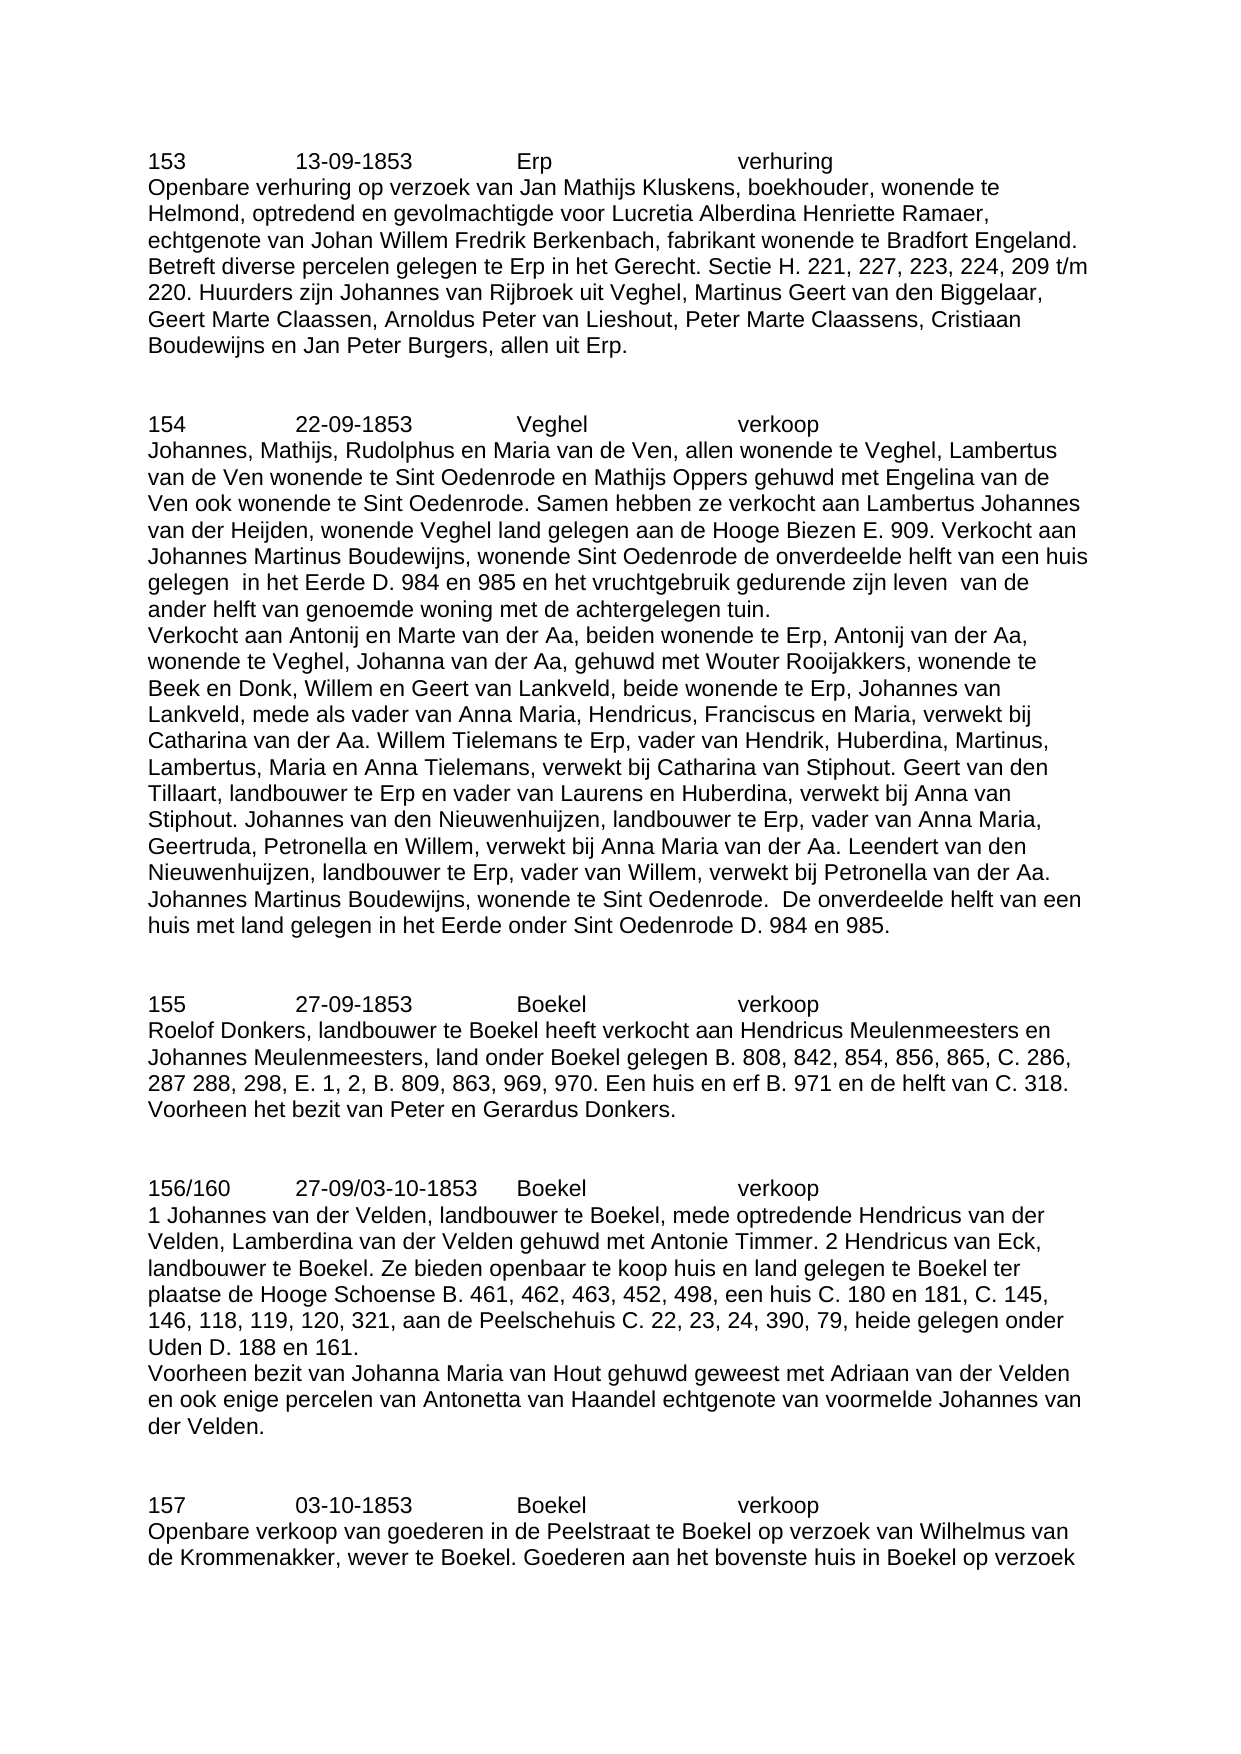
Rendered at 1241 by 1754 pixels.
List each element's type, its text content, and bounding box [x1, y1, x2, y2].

text Verkocht aan Antonij en Marte van der Aa, beiden wonende te Erp, Antonij van der Aa, wonende te Veghel, Johanna van der Aa, gehuwd met Wouter Rooijakkers, wonende te Beek en Donk, Willem en Geert van Lankveld, beide wonende te Erp, Johannes van Lankveld, mede als vader van Anna Maria, Hendricus, Franciscus en Maria, verwekt bij Catharina van der Aa. Willem Tielemans te Erp, vader van Hendrik, Huberdina, Martinus, Lambertus, Maria en Anna Tielemans, verwekt bij Catharina van Stiphout. Geert van den Tillaart, landbouwer te Erp en vader van Laurens en Huberdina, verwekt bij Anna van Stiphout. Johannes van den Nieuwenhuijzen, landbouwer te Erp, vader van Anna Maria, Geertruda, Petronella en Willem, verwekt bij Anna Maria van der Aa. Leendert van den Nieuwenhuijzen, landbouwer te Erp, vader van Willem, verwekt bij Petronella van der Aa. Johannes Martinus Boudewijns, wonende te Sint Oedenrode. De onverdeelde helft van een huis met land gelegen in het Eerde onder Sint Oedenrode D. 984 en 985. [148, 622, 1093, 938]
text Voorheen bezit van Johanna Maria van Hout gehuwd geweest met Adriaan van der Velden en ook enige percelen van Antonetta van Haandel echtgenote van voormelde Johannes van der Velden. [148, 1360, 1093, 1439]
text 157 03-10-1853 Boekel verkoop [148, 1492, 1093, 1518]
text 156/160 27-09/03-10-1853 Boekel verkoop [148, 1175, 1093, 1202]
text 154 22-09-1853 Veghel verkoop [148, 411, 1093, 437]
text 155 27-09-1853 Boekel verkoop [148, 991, 1093, 1017]
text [148, 1518, 1093, 1571]
text Openbare verhuring op verzoek van Jan Mathijs Kluskens, boekhouder, wonende te Helmond, optredend en gevolmachtigde voor Lucretia Alberdina Henriette Ramaer, echtgenote van Johan Willem Fredrik Berkenbach, fabrikant wonende te Bradfort Engeland. [148, 174, 1093, 253]
text 153 13-09-1853 Erp verhuring [148, 148, 1093, 174]
text Johannes, Mathijs, Rudolphus en Maria van de Ven, allen wonende te Veghel, Lambertus van de Ven wonende te Sint Oedenrode en Mathijs Oppers gehuwd met Engelina van de Ven ook wonende te Sint Oedenrode. Samen hebben ze verkocht aan Lambertus Johannes van der Heijden, wonende Veghel land gelegen aan de Hooge Biezen E. 909. Verkocht aan Johannes Martinus Boudewijns, wonende Sint Oedenrode de onverdeelde helft van een huis gelegen in het Eerde D. 984 en 985 en het vruchtgebruik gedurende zijn leven van de ander helft van genoemde woning met de achtergelegen tuin. [148, 437, 1093, 622]
text Betreft diverse percelen gelegen te Erp in het Gerecht. Sectie H. 221, 227, 223, 224, 209 t/m 220. Huurders zijn Johannes van Rijbroek uit Veghel, Martinus Geert van den Biggelaar, Geert Marte Claassen, Arnoldus Peter van Lieshout, Peter Marte Claassens, Cristiaan Boudewijns en Jan Peter Burgers, allen uit Erp. [148, 253, 1093, 358]
text Voorheen het bezit van Peter en Gerardus Donkers. [148, 1096, 1093, 1123]
text Roelof Donkers, landbouwer te Boekel heeft verkocht aan Hendricus Meulenmeesters en Johannes Meulenmeesters, land onder Boekel gelegen B. 808, 842, 854, 856, 865, C. 286, 287 288, 298, E. 1, 2, B. 809, 863, 969, 970. Een huis en erf B. 971 en de helft van C. 318. [148, 1017, 1093, 1096]
text 1 Johannes van der Velden, landbouwer te Boekel, mede optredende Hendricus van der Velden, Lamberdina van der Velden gehuwd met Antonie Timmer. 2 Hendricus van Eck, landbouwer te Boekel. Ze bieden openbaar te koop huis en land gelegen te Boekel ter plaatse de Hooge Schoense B. 461, 462, 463, 452, 498, een huis C. 180 en 181, C. 145, 146, 118, 119, 120, 321, aan de Peelschehuis C. 22, 23, 24, 390, 79, heide gelegen onder Uden D. 188 en 161. [148, 1202, 1093, 1360]
